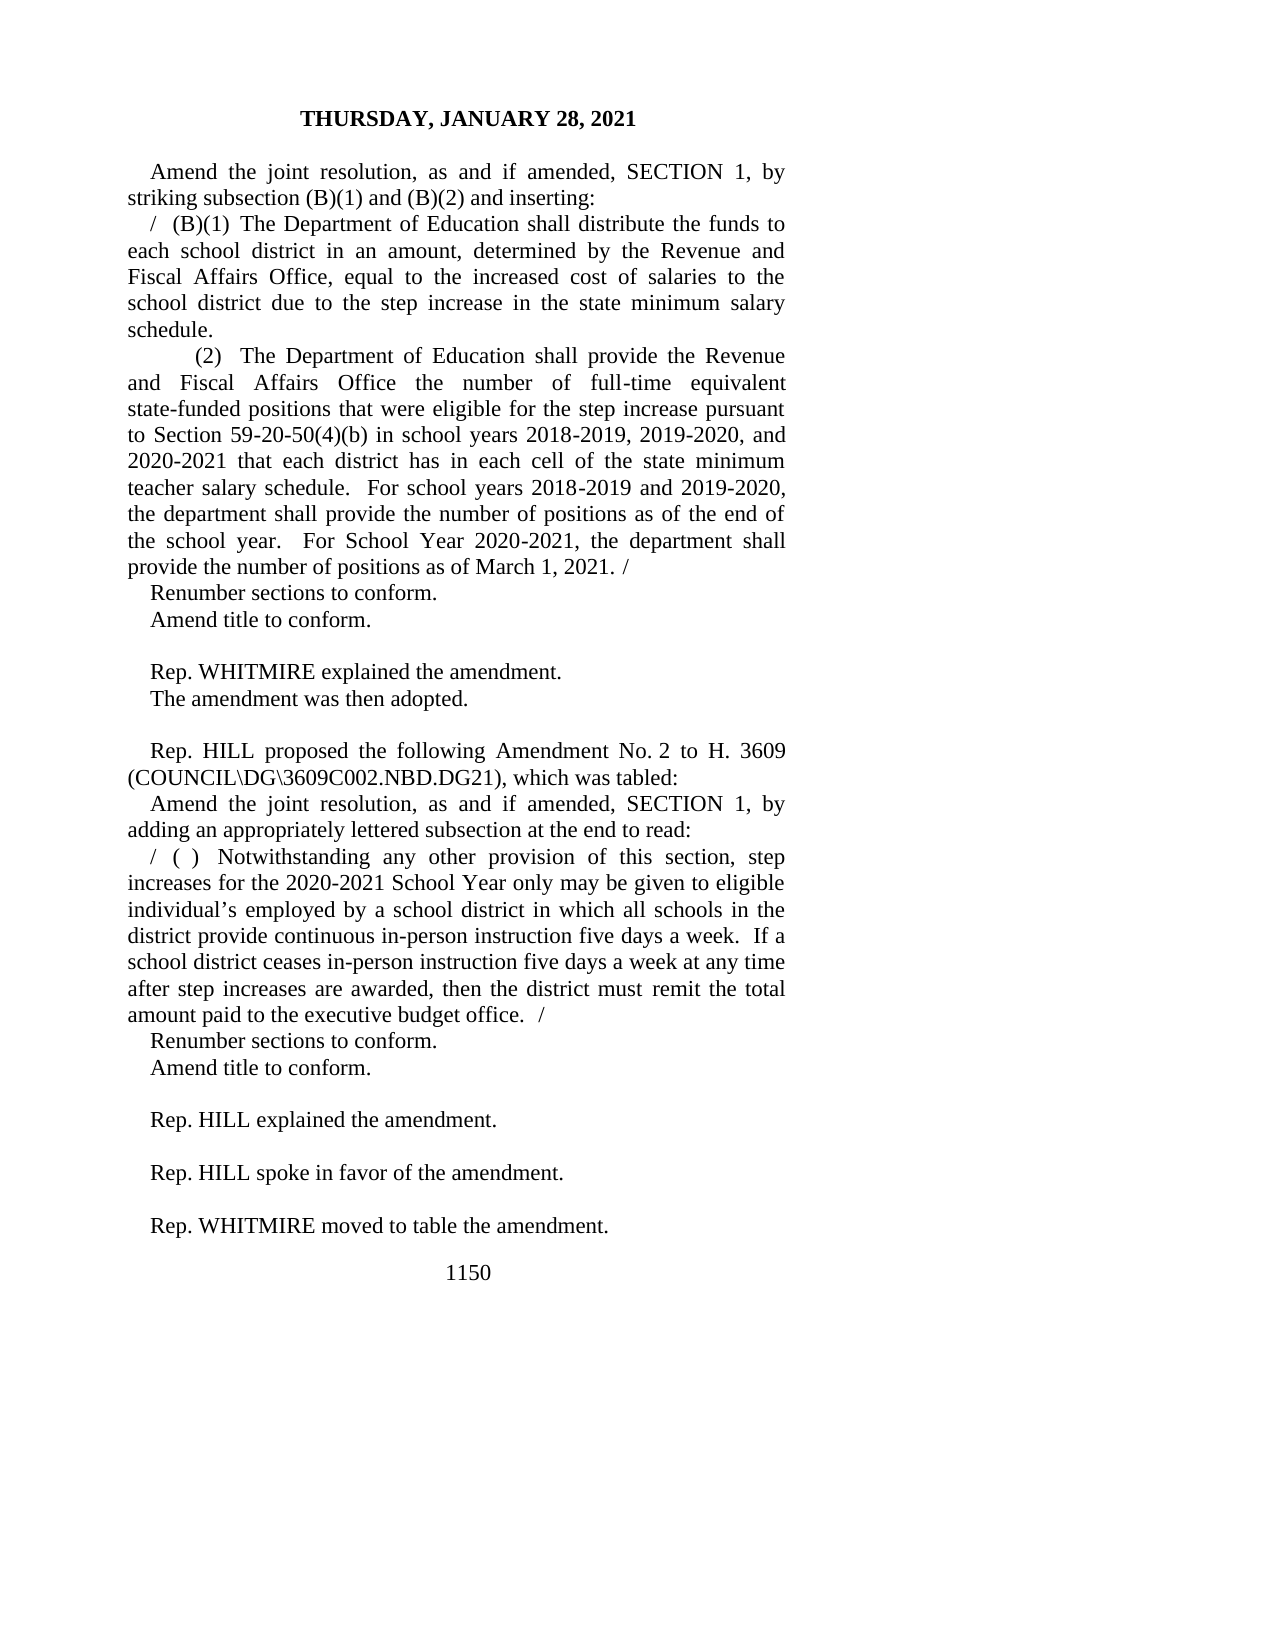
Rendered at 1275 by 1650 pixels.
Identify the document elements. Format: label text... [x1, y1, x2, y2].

text Renumber sections to conform. [127, 1027, 786, 1054]
text The amendment was then adopted. [127, 685, 786, 711]
text / (B)(1) The Department of Education shall distribute the funds to each school district in an amount, determined by the Revenue and Fiscal Affairs Office, equal to the increased cost of salaries to the school district due to the step increase in the state minimum salary schedule. [127, 210, 786, 342]
text Rep. WHITMIRE explained the amendment. [127, 658, 786, 685]
text Rep. HILL explained the amendment. [127, 1106, 786, 1133]
text Rep. HILL spoke in favor of the amendment. [127, 1159, 786, 1186]
text Amend title to conform. [127, 606, 786, 632]
text Amend the joint resolution, as and if amended, SECTION 1, by striking subsection (B)(1) and (B)(2) and inserting: [127, 158, 786, 210]
text Rep. HILL proposed the following Amendment No. 2 to H. 3609 (COUNCIL\DG\3609C002.NBD.DG21), which was tabled: [127, 737, 786, 790]
text Amend the joint resolution, as and if amended, SECTION 1, by adding an appropriately lettered subsection at the end to read: [127, 790, 786, 843]
text / ( ) Notwithstanding any other provision of this section, step increases for the 2020-2021 School Year only may be given to eligible individual’s employed by a school district in which all schools in the district provide continuous in-person instruction five days a week. If a school district ceases in-person instruction five days a week at any time after step increases are awarded, then the district must remit the total amount paid to the executive budget office. / [127, 843, 786, 1027]
text (2) The Department of Education shall provide the Revenue and Fiscal Affairs Office the number of full-time equivalent state-funded positions that were eligible for the step increase pursuant to Section 59-20-50(4)(b) in school years 2018-2019, 2019-2020, and 2020-2021 that each district has in each cell of the state minimum teacher salary schedule. For school years 2018-2019 and 2019-2020, the department shall provide the number of positions as of the end of the school year. For School Year 2020-2021, the department shall provide the number of positions as of March 1, 2021. / [127, 342, 786, 579]
text Amend title to conform. [127, 1054, 786, 1080]
text Rep. WHITMIRE moved to table the amendment. [127, 1212, 786, 1238]
text Renumber sections to conform. [127, 579, 786, 606]
